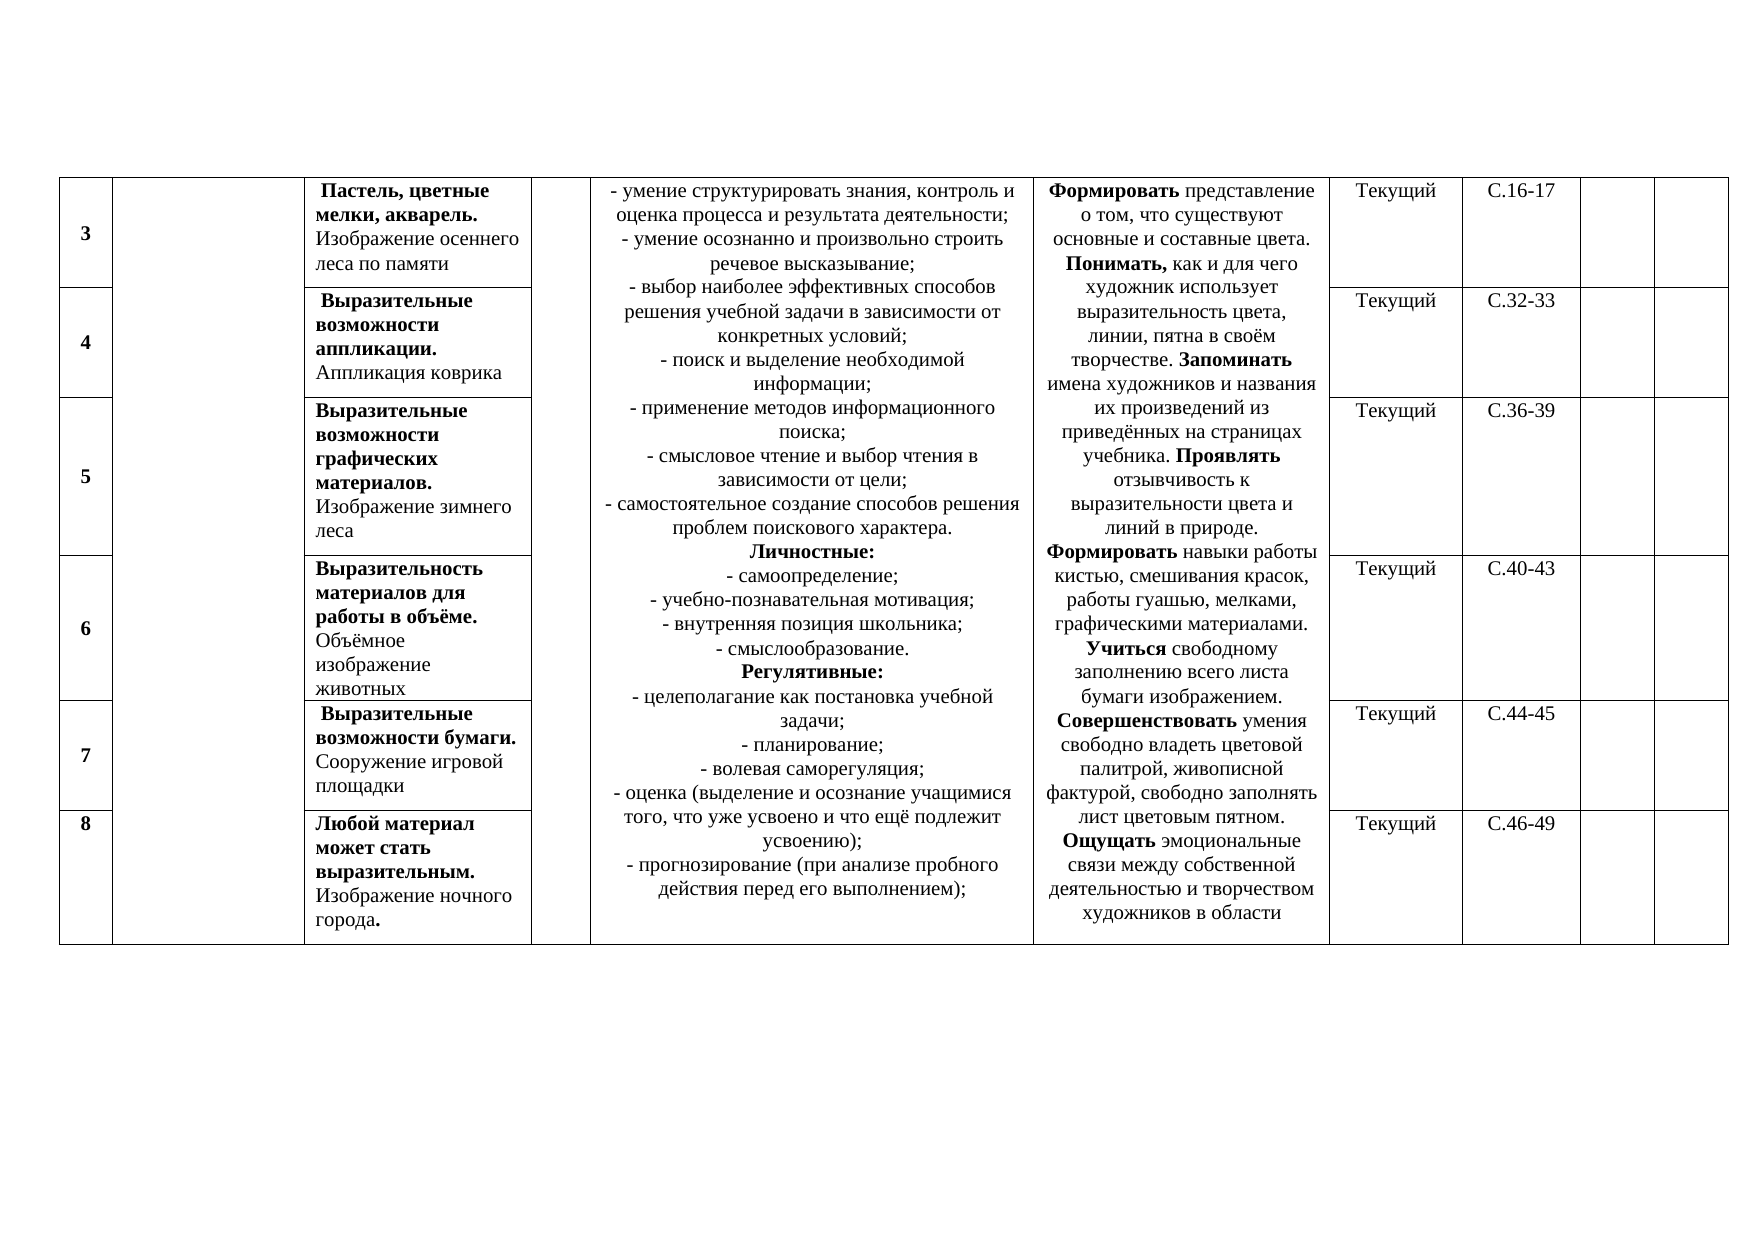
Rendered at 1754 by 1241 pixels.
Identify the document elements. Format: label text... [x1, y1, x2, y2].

table_cell [1581, 811, 1654, 944]
table_cell 4 [60, 288, 112, 397]
table_cell С.36-39 [1463, 398, 1580, 555]
table_cell 5 [60, 398, 112, 555]
table_cell Текущий [1330, 701, 1462, 810]
table_cell [1581, 178, 1654, 287]
table_cell С.44-45 [1463, 701, 1580, 810]
table_cell Любой материал может стать выразительным. Изображение ночного города. [305, 811, 531, 944]
table_cell [1655, 556, 1728, 700]
table_cell [1581, 398, 1654, 555]
table_cell С.32-33 [1463, 288, 1580, 397]
table_cell С.40-43 [1463, 556, 1580, 700]
table_cell С.16-17 [1463, 178, 1580, 287]
table_cell [1655, 398, 1728, 555]
table_cell Текущий [1330, 398, 1462, 555]
table_cell Выразительные возможности аппликации. Аппликация коврика [305, 288, 531, 397]
table_cell Выразительные возможности графических материалов. Изображение зимнего леса [305, 398, 531, 555]
table_cell [1655, 811, 1728, 944]
table_cell [1655, 288, 1728, 397]
table_cell С.46-49 [1463, 811, 1580, 944]
table_cell Выразительные возможности бумаги. Сооружение игровой площадки [305, 701, 531, 810]
table_cell Текущий [1330, 556, 1462, 700]
table_cell 6 [60, 556, 112, 700]
table_cell Текущий [1330, 288, 1462, 397]
table_cell [1655, 178, 1728, 287]
table_cell [1581, 288, 1654, 397]
table_cell 7 [60, 701, 112, 810]
table_cell [1581, 556, 1654, 700]
table_cell Текущий [1330, 178, 1462, 287]
table_cell 3 [60, 178, 112, 287]
table_cell Выразительность материалов для работы в объёме. Объёмное изображение животных [305, 556, 531, 700]
table_cell Текущий [1330, 811, 1462, 944]
table_cell 8 [60, 811, 112, 944]
table_cell [1655, 701, 1728, 810]
table_cell [1581, 701, 1654, 810]
table_cell Пастель, цветные мелки, акварель. Изображение осеннего леса по памяти [305, 178, 531, 287]
